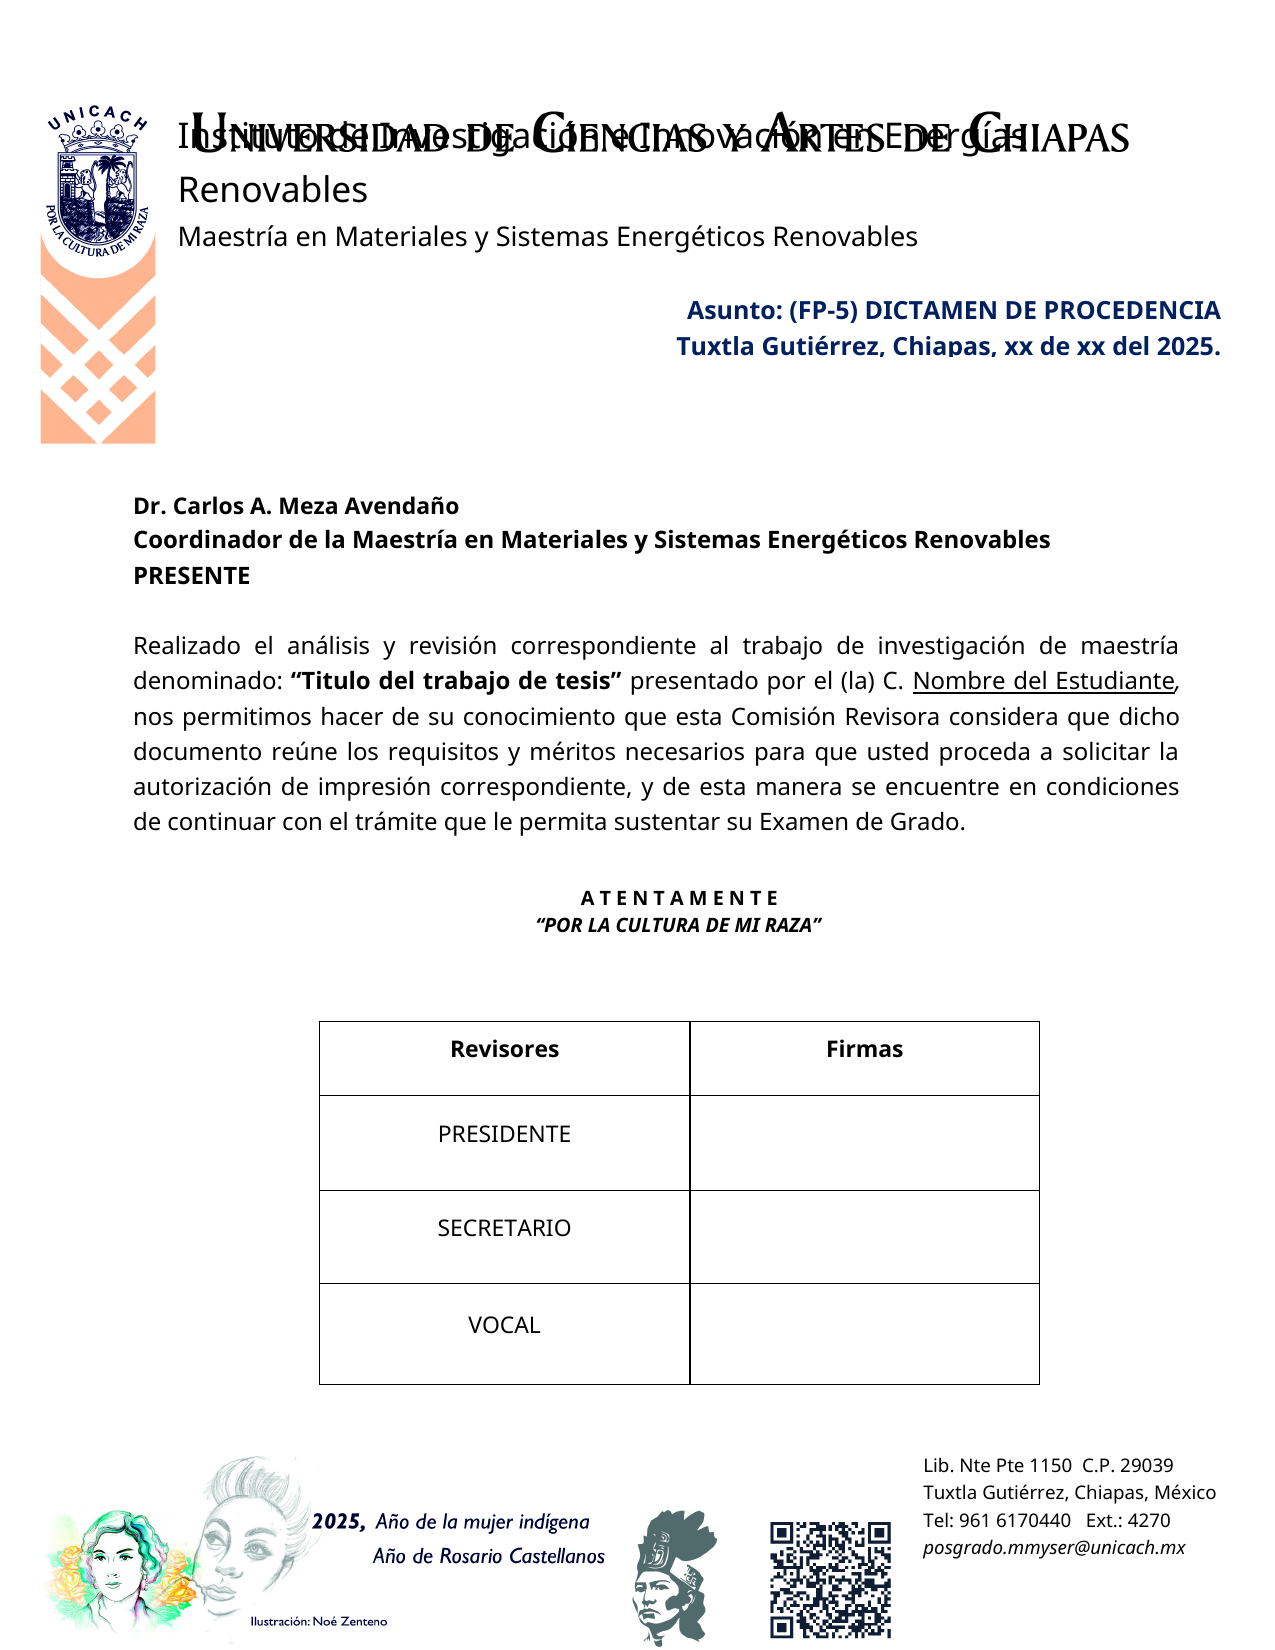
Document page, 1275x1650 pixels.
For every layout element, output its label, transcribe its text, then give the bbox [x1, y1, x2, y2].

table_cell SECRETARIO [320, 1191, 689, 1283]
text Realizado el análisis y revisión correspondiente al trabajo de investigación de maestría denominado: “Titulo del trabajo de tesis” presentado por el (la) C. Nombre del Estudiante, nos permitimos hacer de su conocimiento que esta Comisión Revisora considera que dicho documento reúne los requisitos y méritos necesarios para que usted proceda a solicitar la autorización de impresión correspondiente, y de esta manera se encuentre en condiciones de continuar con el trámite que le permita sustentar su Examen de Grado. [133, 594, 1181, 838]
table_cell [691, 1191, 1039, 1283]
text “POR LA CULTURA DE MI RAZA” [177, 911, 1181, 938]
table_cell PRESIDENTE [320, 1096, 689, 1189]
picture [12, 72, 1275, 1650]
text PRESENTE [133, 558, 1181, 591]
table_cell [691, 1096, 1039, 1189]
table_cell [691, 1284, 1039, 1384]
text Coordinador de la Maestría en Materiales y Sistemas Energéticos Renovables [133, 523, 1181, 556]
table_cell VOCAL [320, 1284, 689, 1384]
text Dr. Carlos A. Meza Avendaño [133, 489, 1181, 521]
table_header Firmas [691, 1022, 1039, 1094]
text A T E N T A M E N T E [177, 884, 1181, 911]
table_header Revisores [320, 1022, 689, 1094]
